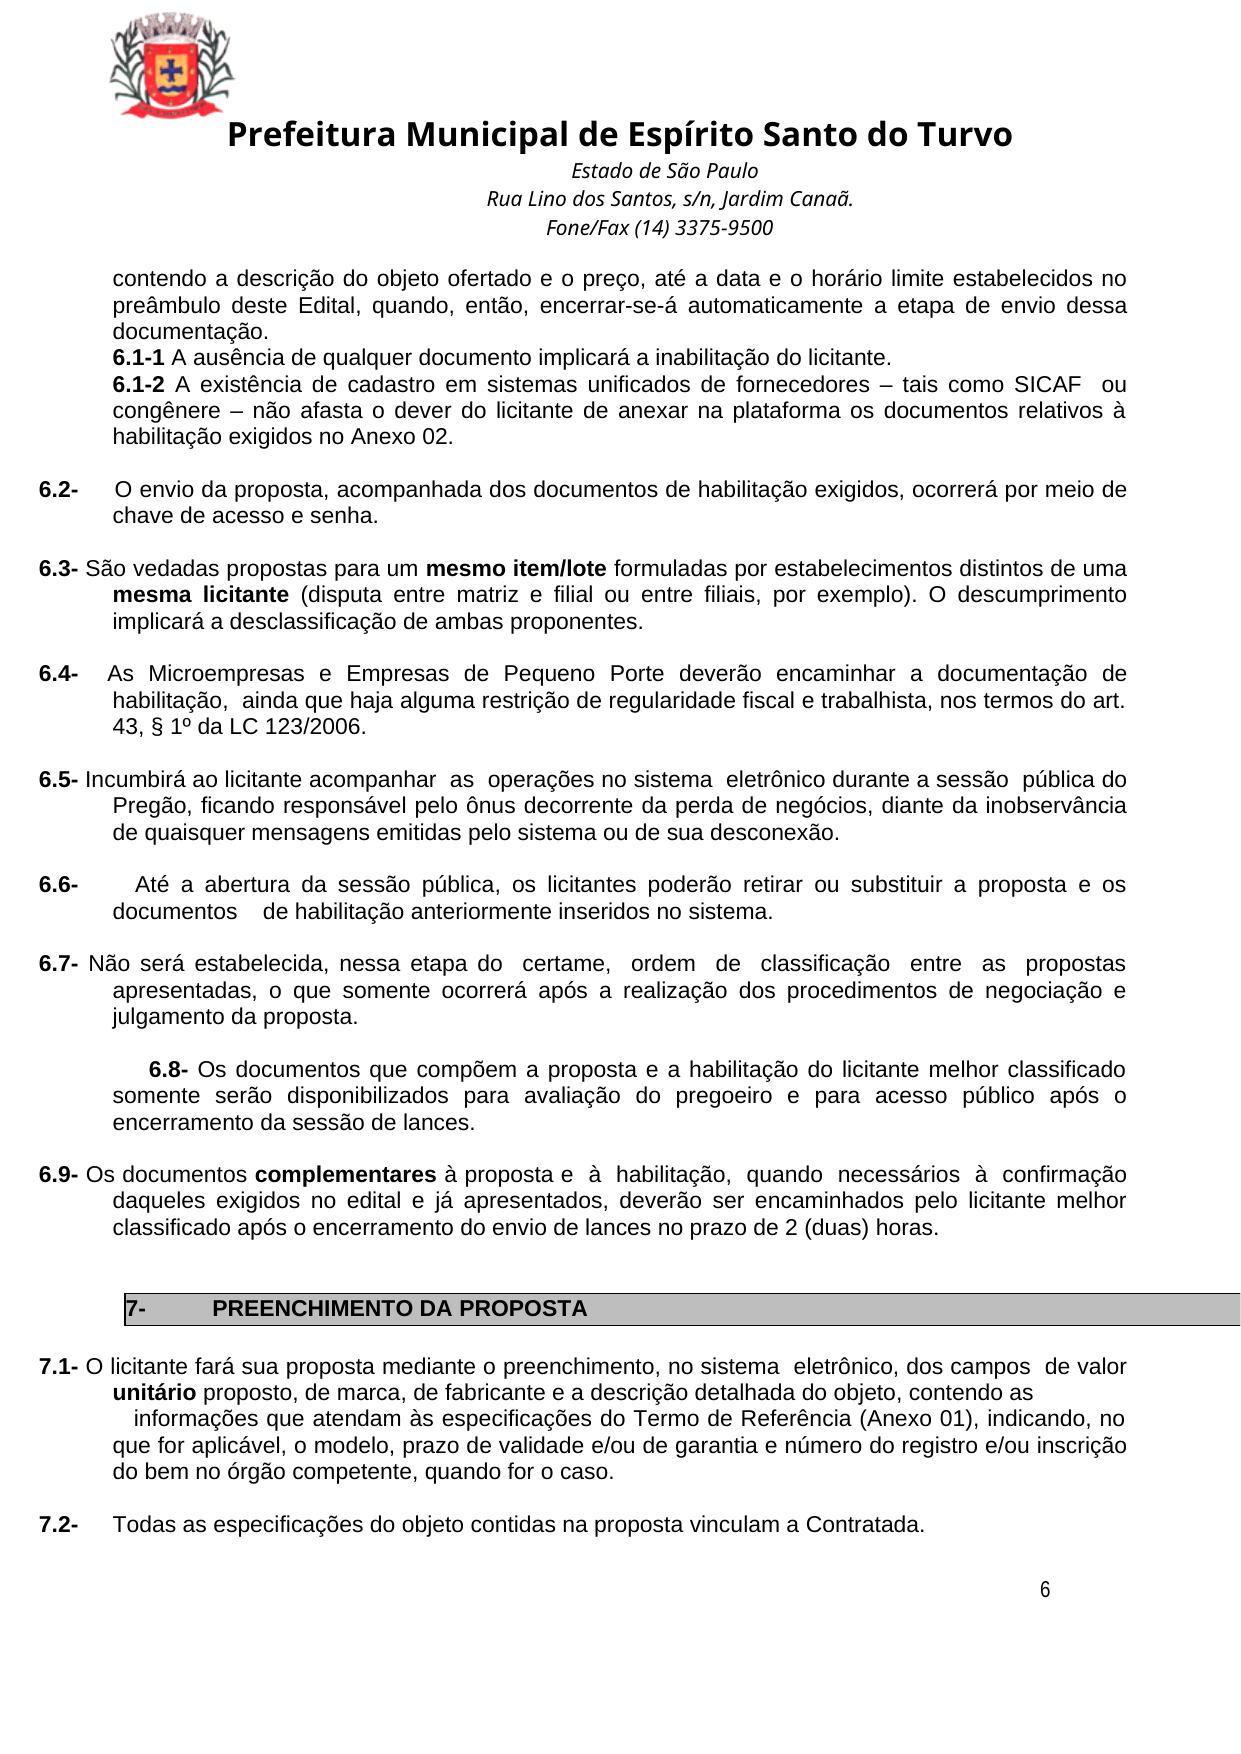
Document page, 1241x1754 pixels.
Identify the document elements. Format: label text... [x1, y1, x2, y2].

text 6.3- São vedadas propostas para um mesmo item/lote formuladas por estabelecimentos distintos de uma mesma licitante (disputa entre matriz e filial ou entre filiais, por exemplo). O descumprimento implicará a desclassificação de ambas proponentes. [39, 555, 1128, 634]
text 6.8- Os documentos que compõem a proposta e a habilitação do licitante melhor classificado somente serão disponibilizados para avaliação do pregoeiro e para acesso público após o encerramento da sessão de lances. [112, 1056, 1128, 1135]
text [39, 265, 1128, 344]
text 6.4- As Microempresas e Empresas de Pequeno Porte deverão encaminhar a documentação de habilitação, ainda que haja alguma restrição de regularidade fiscal e trabalhista, nos termos do art. 43, § 1º da LC 123/2006. [39, 660, 1128, 739]
text 6.1-1 A ausência de qualquer documento implicará a inabilitação do licitante. [112, 344, 1128, 371]
text 6.9- Os documentos complementares à proposta e à habilitação, quando necessários à confirmação daqueles exigidos no edital e já apresentados, deverão ser encaminhados pelo licitante melhor classificado após o encerramento do envio de lances no prazo de 2 (duas) horas. [39, 1161, 1128, 1240]
text 7.1- O licitante fará sua proposta mediante o preenchimento, no sistema eletrônico, dos campos de valor unitário proposto, de marca, de fabricante e a descrição detalhada do objeto, contendo as [39, 1353, 1128, 1405]
text 6.1-2 A existência de cadastro em sistemas unificados de fornecedores – tais como SICAF ou congênere – não afasta o dever do licitante de anexar na plataforma os documentos relativos à habilitação exigidos no Anexo 02. [112, 371, 1128, 449]
text informações que atendam às especificações do Termo de Referência (Anexo 01), indicando, no que for aplicável, o modelo, prazo de validade e/ou de garantia e número do registro e/ou inscrição do bem no órgão competente, quando for o caso. [39, 1405, 1128, 1484]
text 6.6- Até a abertura da sessão pública, os licitantes poderão retirar ou substituir a proposta e os documentos de habilitação anteriormente inseridos no sistema. [39, 871, 1128, 924]
table_header 7- PREENCHIMENTO DA PROPOSTA [126, 1294, 1240, 1325]
text 6.7- Não será estabelecida, nessa etapa do certame, ordem de classificação entre as propostas apresentadas, o que somente ocorrerá após a realização dos procedimentos de negociação e julgamento da proposta. [39, 950, 1128, 1029]
picture [108, 12, 236, 121]
text 6.5- Incumbirá ao licitante acompanhar as operações no sistema eletrônico durante a sessão pública do Pregão, ficando responsável pelo ônus decorrente da perda de negócios, diante da inobservância de quaisquer mensagens emitidas pelo sistema ou de sua desconexão. [39, 766, 1128, 845]
text 6.2- O envio da proposta, acompanhada dos documentos de habilitação exigidos, ocorrerá por meio de chave de acesso e senha. [39, 476, 1128, 529]
text 7.2- Todas as especificações do objeto contidas na proposta vinculam a Contratada. [39, 1511, 1128, 1537]
